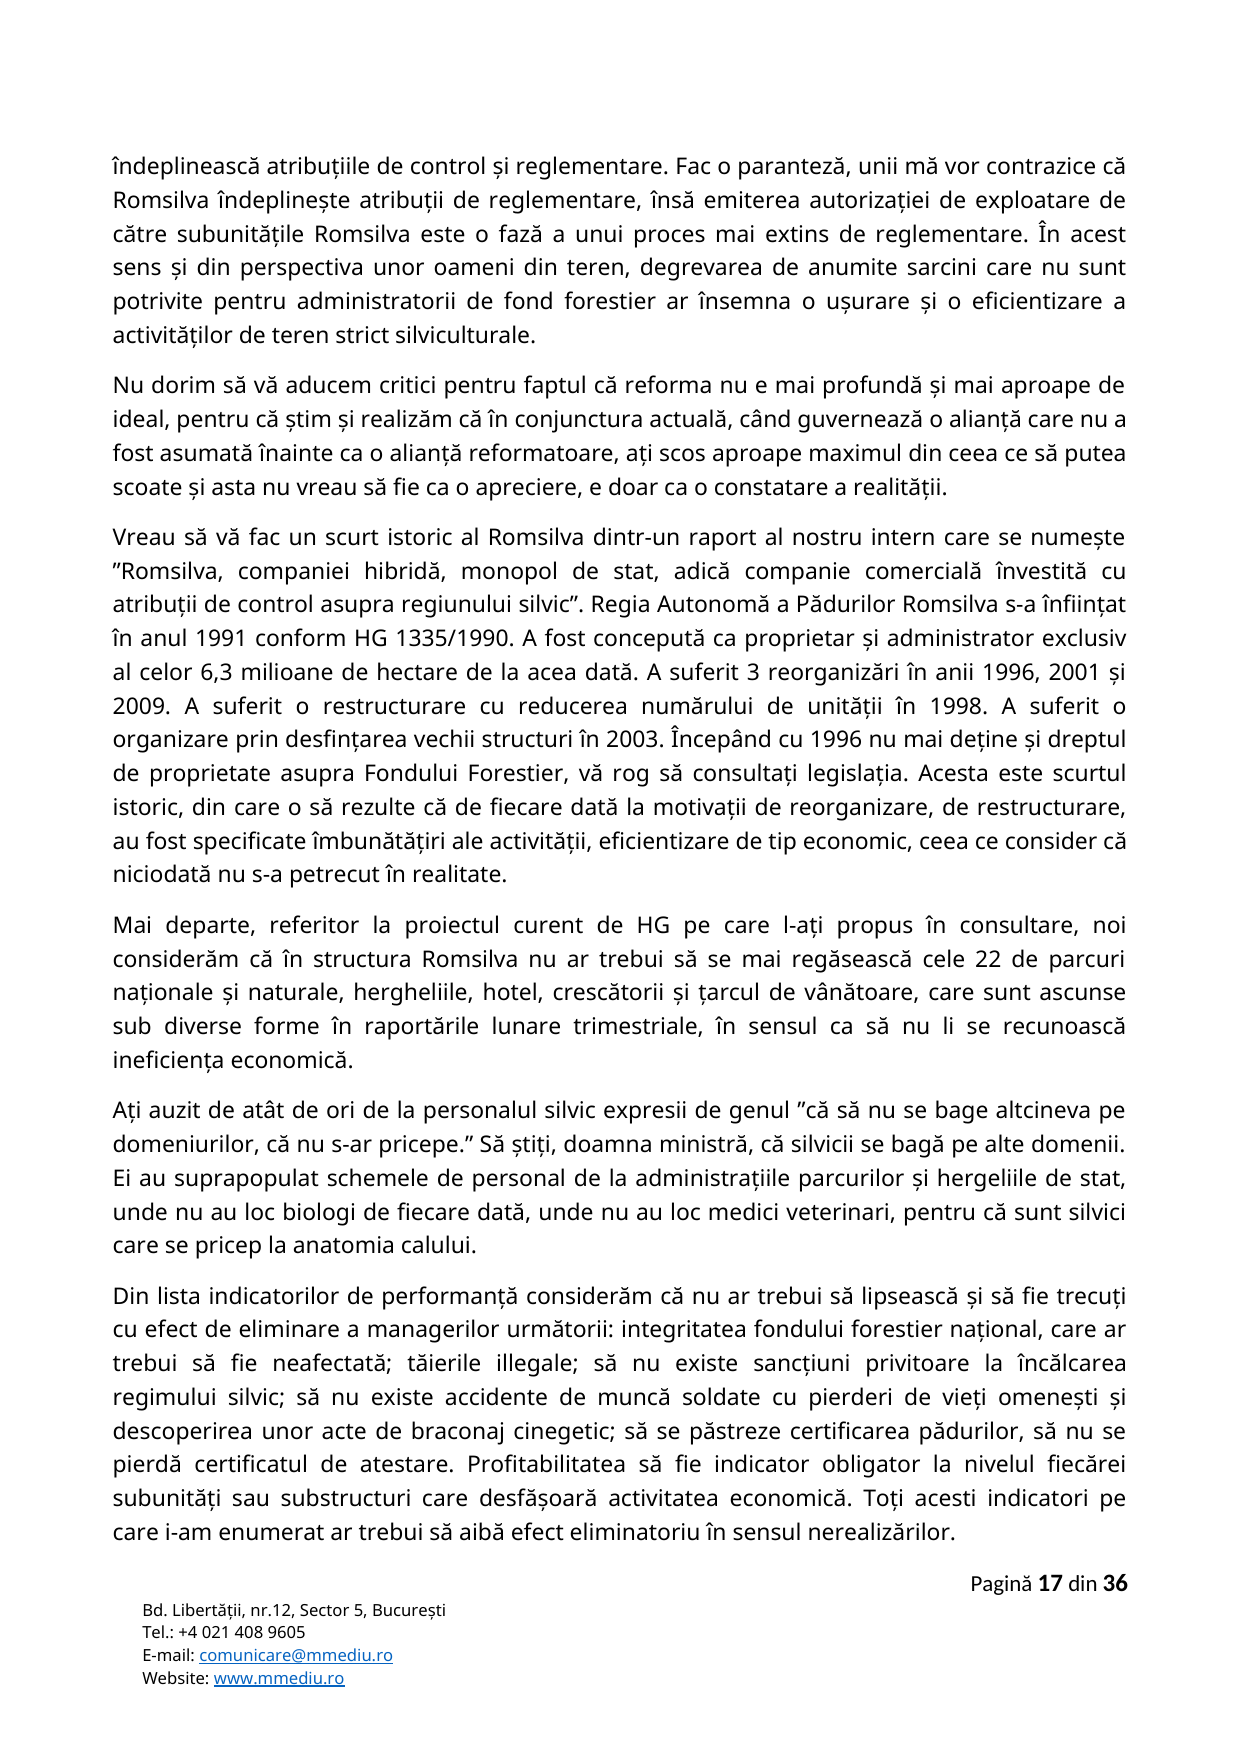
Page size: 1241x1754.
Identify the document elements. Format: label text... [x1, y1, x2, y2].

text Nu dorim să vă aducem critici pentru faptul că reforma nu e mai profundă și mai aproape de ideal, pentru că știm și realizăm că în conjunctura actuală, când guvernează o alianță care nu a fost asumată înainte ca o alianță reformatoare, ați scos aproape maximul din ceea ce să putea scoate și asta nu vreau să fie ca o apreciere, e doar ca o constatare a realității. [112, 369, 1128, 502]
text Ați auzit de atât de ori de la personalul silvic expresii de genul ”că să nu se bage altcineva pe domeniurilor, că nu s-ar pricepe.” Să știți, doamna ministră, că silvicii se bagă pe alte domenii. Ei au suprapopulat schemele de personal de la administrațiile parcurilor și hergeliile de stat, unde nu au loc biologi de fiecare dată, unde nu au loc medici veterinari, pentru că sunt silvici care se pricep la anatomia calului. [112, 1094, 1128, 1260]
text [112, 150, 1128, 350]
text Vreau să vă fac un scurt istoric al Romsilva dintr-un raport al nostru intern care se numește ”Romsilva, companiei hibridă, monopol de stat, adică companie comercială învestită cu atribuții de control asupra regiunului silvic”. Regia Autonomă a Pădurilor Romsilva s-a înființat în anul 1991 conform HG 1335/1990. A fost concepută ca proprietar și administrator exclusiv al celor 6,3 milioane de hectare de la acea dată. A suferit 3 reorganizări în anii 1996, 2001 și 2009. A suferit o restructurare cu reducerea numărului de unității în 1998. A suferit o organizare prin desfințarea vechii structuri în 2003. Începând cu 1996 nu mai deține și dreptul de proprietate asupra Fondului Forestier, vă rog să consultați legislația. Acesta este scurtul istoric, din care o să rezulte că de fiecare dată la motivații de reorganizare, de restructurare, au fost specificate îmbunătățiri ale activității, eficientizare de tip economic, ceea ce consider că niciodată nu s-a petrecut în realitate. [112, 521, 1128, 889]
text Din lista indicatorilor de performanță considerăm că nu ar trebui să lipsească și să fie trecuți cu efect de eliminare a managerilor următorii: integritatea fondului forestier național, care ar trebui să fie neafectată; tăierile illegale; să nu existe sancțiuni privitoare la încălcarea regimului silvic; să nu existe accidente de muncă soldate cu pierderi de vieți omenești și descoperirea unor acte de braconaj cinegetic; să se păstreze certificarea pădurilor, să nu se pierdă certificatul de atestare. Profitabilitatea să fie indicator obligator la nivelul fiecărei subunități sau substructuri care desfășoară activitatea economică. Toți acesti indicatori pe care i-am enumerat ar trebui să aibă efect eliminatoriu în sensul nerealizărilor. [112, 1279, 1128, 1547]
text Mai departe, referitor la proiectul curent de HG pe care l-ați propus în consultare, noi considerăm că în structura Romsilva nu ar trebui să se mai regăsească cele 22 de parcuri naționale și naturale, hergheliile, hotel, crescătorii și țarcul de vânătoare, care sunt ascunse sub diverse forme în raportările lunare trimestriale, în sensul ca să nu li se recunoască ineficiența economică. [112, 909, 1128, 1075]
